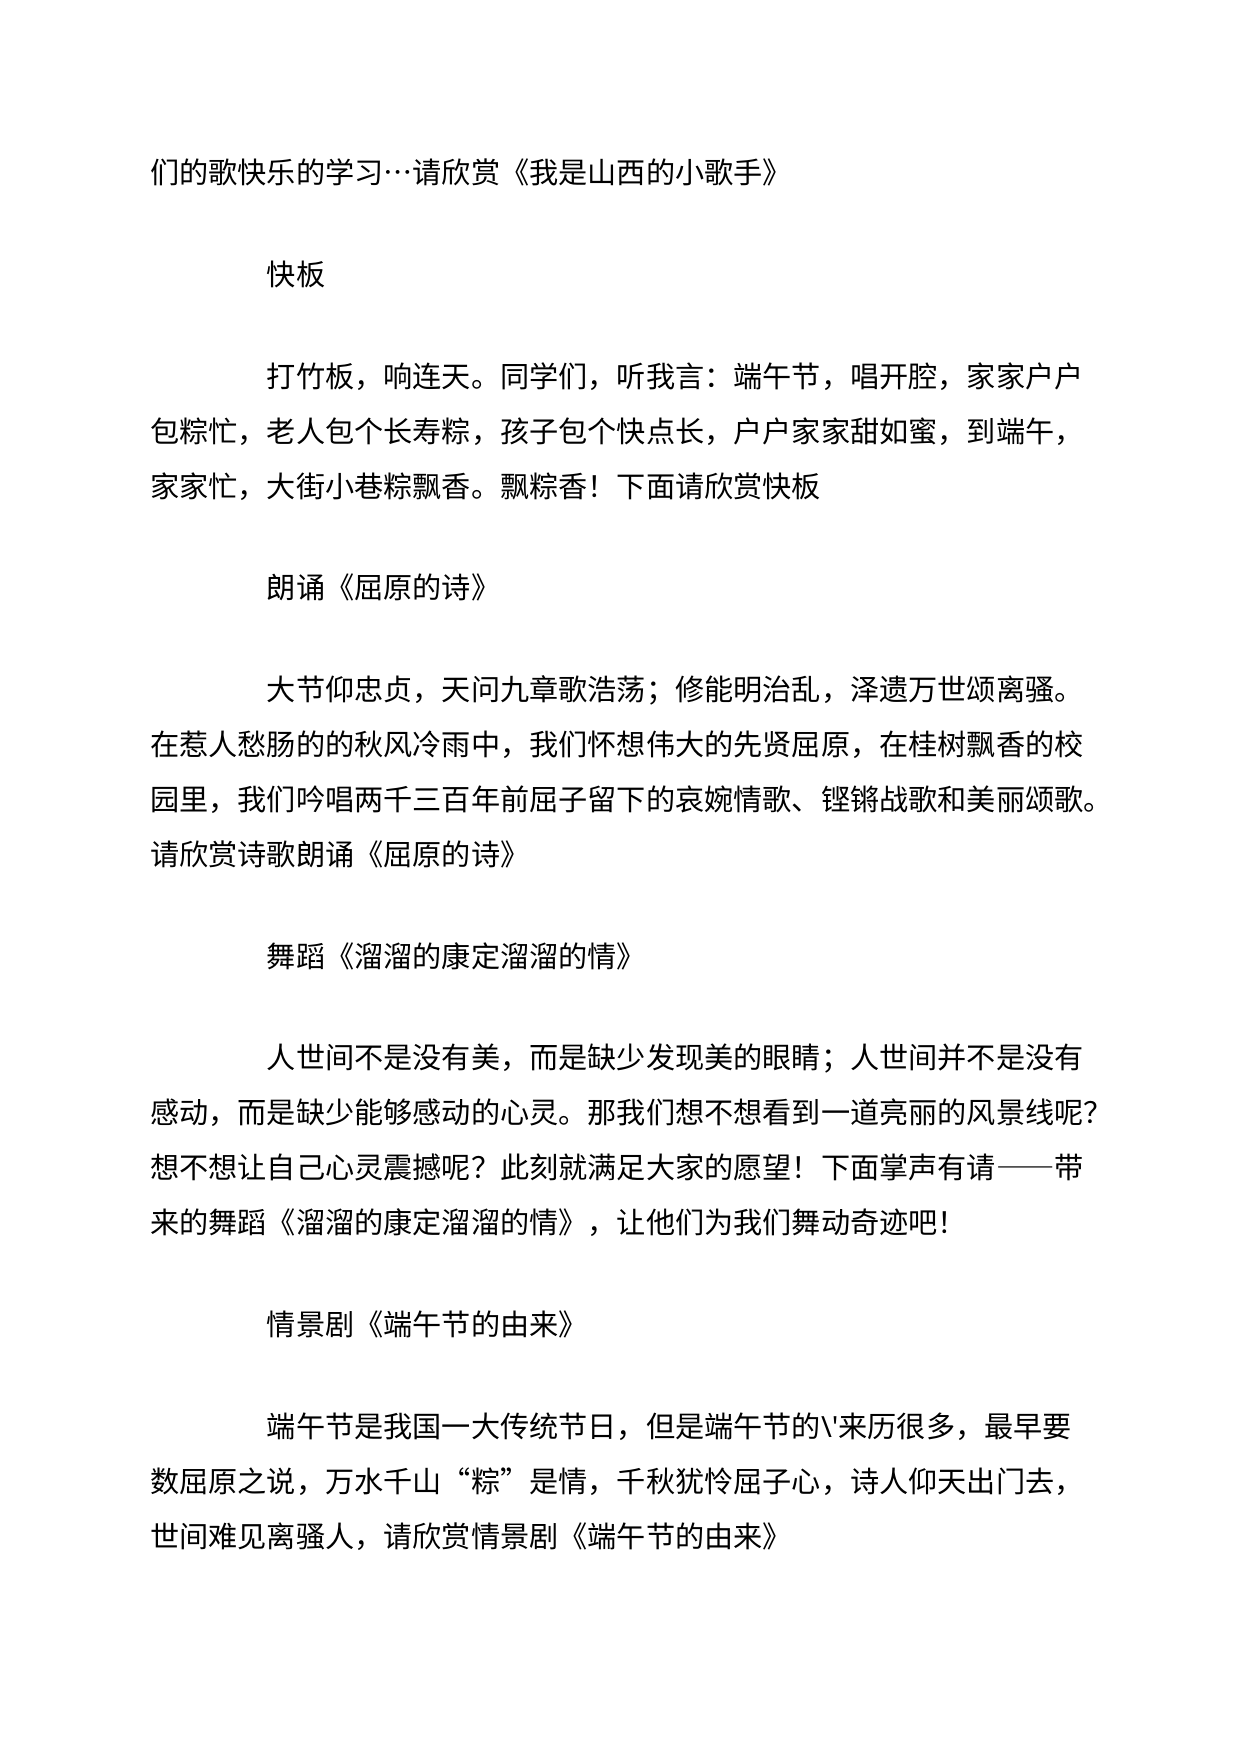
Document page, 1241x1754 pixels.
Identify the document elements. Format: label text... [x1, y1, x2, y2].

text 大节仰忠贞，天问九章歌浩荡；修能明治乱，泽遗万世颂离骚。在惹人愁肠的的秋风冷雨中，我们怀想伟大的先贤屈原，在桂树飘香的校园里，我们吟唱两千三百年前屈子留下的哀婉情歌、铿锵战歌和美丽颂歌。请欣赏诗歌朗诵《屈原的诗》 [150, 667, 1090, 874]
text 情景剧《端午节的由来》 [150, 1302, 1090, 1344]
text 端午节是我国一大传统节日，但是端午节的\'来历很多，最早要数屈原之说，万水千山“粽”是情，千秋犹怜屈子心，诗人仰天出门去，世间难见离骚人，请欣赏情景剧《端午节的由来》 [150, 1403, 1090, 1556]
text 朗诵《屈原的诗》 [150, 565, 1090, 607]
text 人世间不是没有美，而是缺少发现美的眼睛；人世间并不是没有感动，而是缺少能够感动的心灵。那我们想不想看到一道亮丽的风景线呢？想不想让自己心灵震撼呢？此刻就满足大家的愿望！下面掌声有请——带来的舞蹈《溜溜的康定溜溜的情》，让他们为我们舞动奇迹吧！ [150, 1035, 1090, 1242]
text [150, 150, 1090, 192]
text 打竹板，响连天。同学们，听我言：端午节，唱开腔，家家户户包粽忙，老人包个长寿粽，孩子包个快点长，户户家家甜如蜜，到端午，家家忙，大街小巷粽飘香。飘粽香！下面请欣赏快板 [150, 353, 1090, 506]
text 舞蹈《溜溜的康定溜溜的情》 [150, 933, 1090, 976]
text 快板 [150, 252, 1090, 294]
